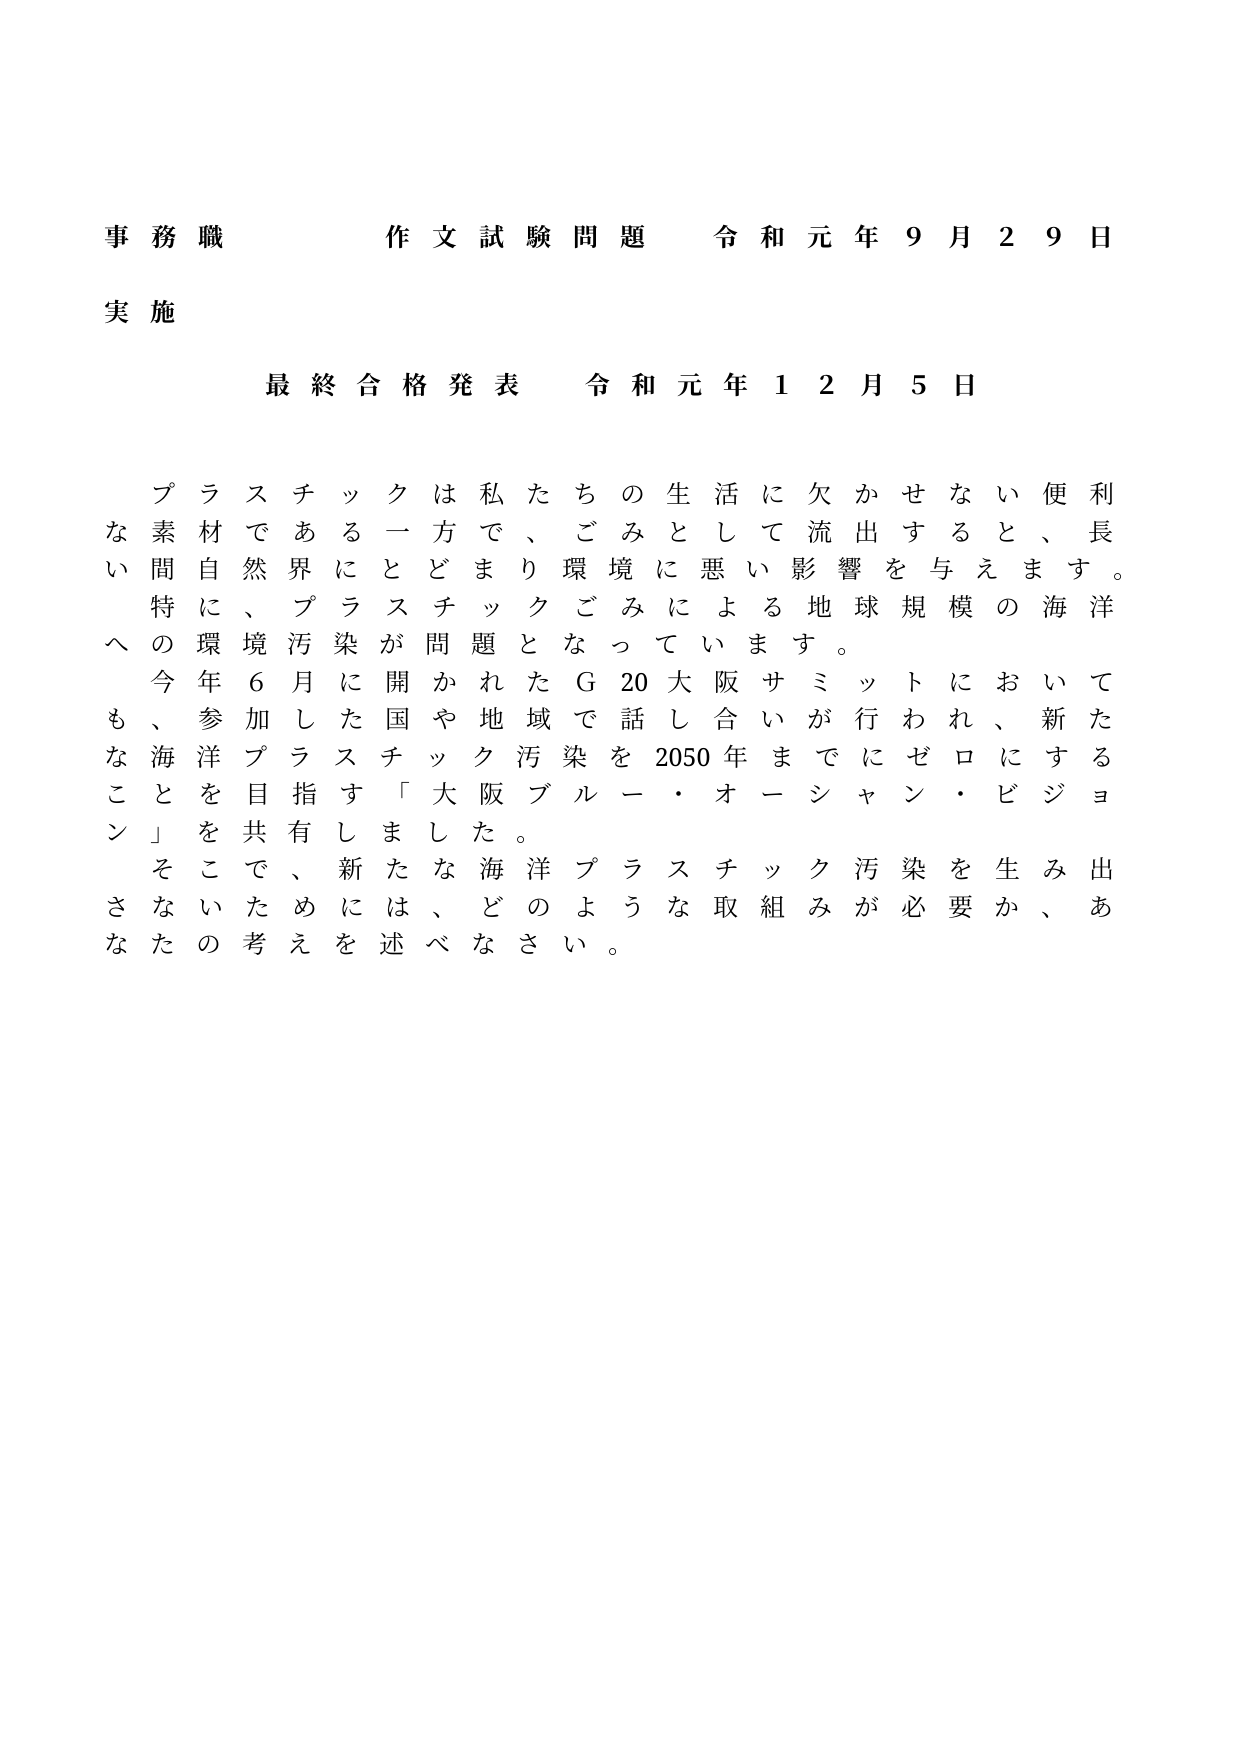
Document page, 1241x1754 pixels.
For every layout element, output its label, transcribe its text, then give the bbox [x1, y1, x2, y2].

text プラスチックは私たちの生活に欠かせない便利な素材である一方で、ごみとして流出すると、長い間自然界にとどまり環境に悪い影響を与えます。 [104, 474, 1136, 587]
text 最終合格発表 令和元年１２月５日 [104, 365, 1136, 403]
text 事務職 作文試験問題 令和元年９月２９日実施 [104, 217, 1136, 329]
text そこで、新たな海洋プラスチック汚染を生み出さないためには、どのような取組みが必要か、あなたの考えを述べなさい。 [104, 849, 1136, 962]
text 今年６月に開かれたＧ20大阪サミットにおいても、参加した国や地域で話し合いが行われ、新たな海洋プラスチック汚染を2050年までにゼロにすることを目指す「大阪ブルー・オーシャン・ビジョン」を共有しました。 [104, 662, 1136, 849]
text 特に、プラスチックごみによる地球規模の海洋への環境汚染が問題となっています。 [104, 587, 1136, 662]
